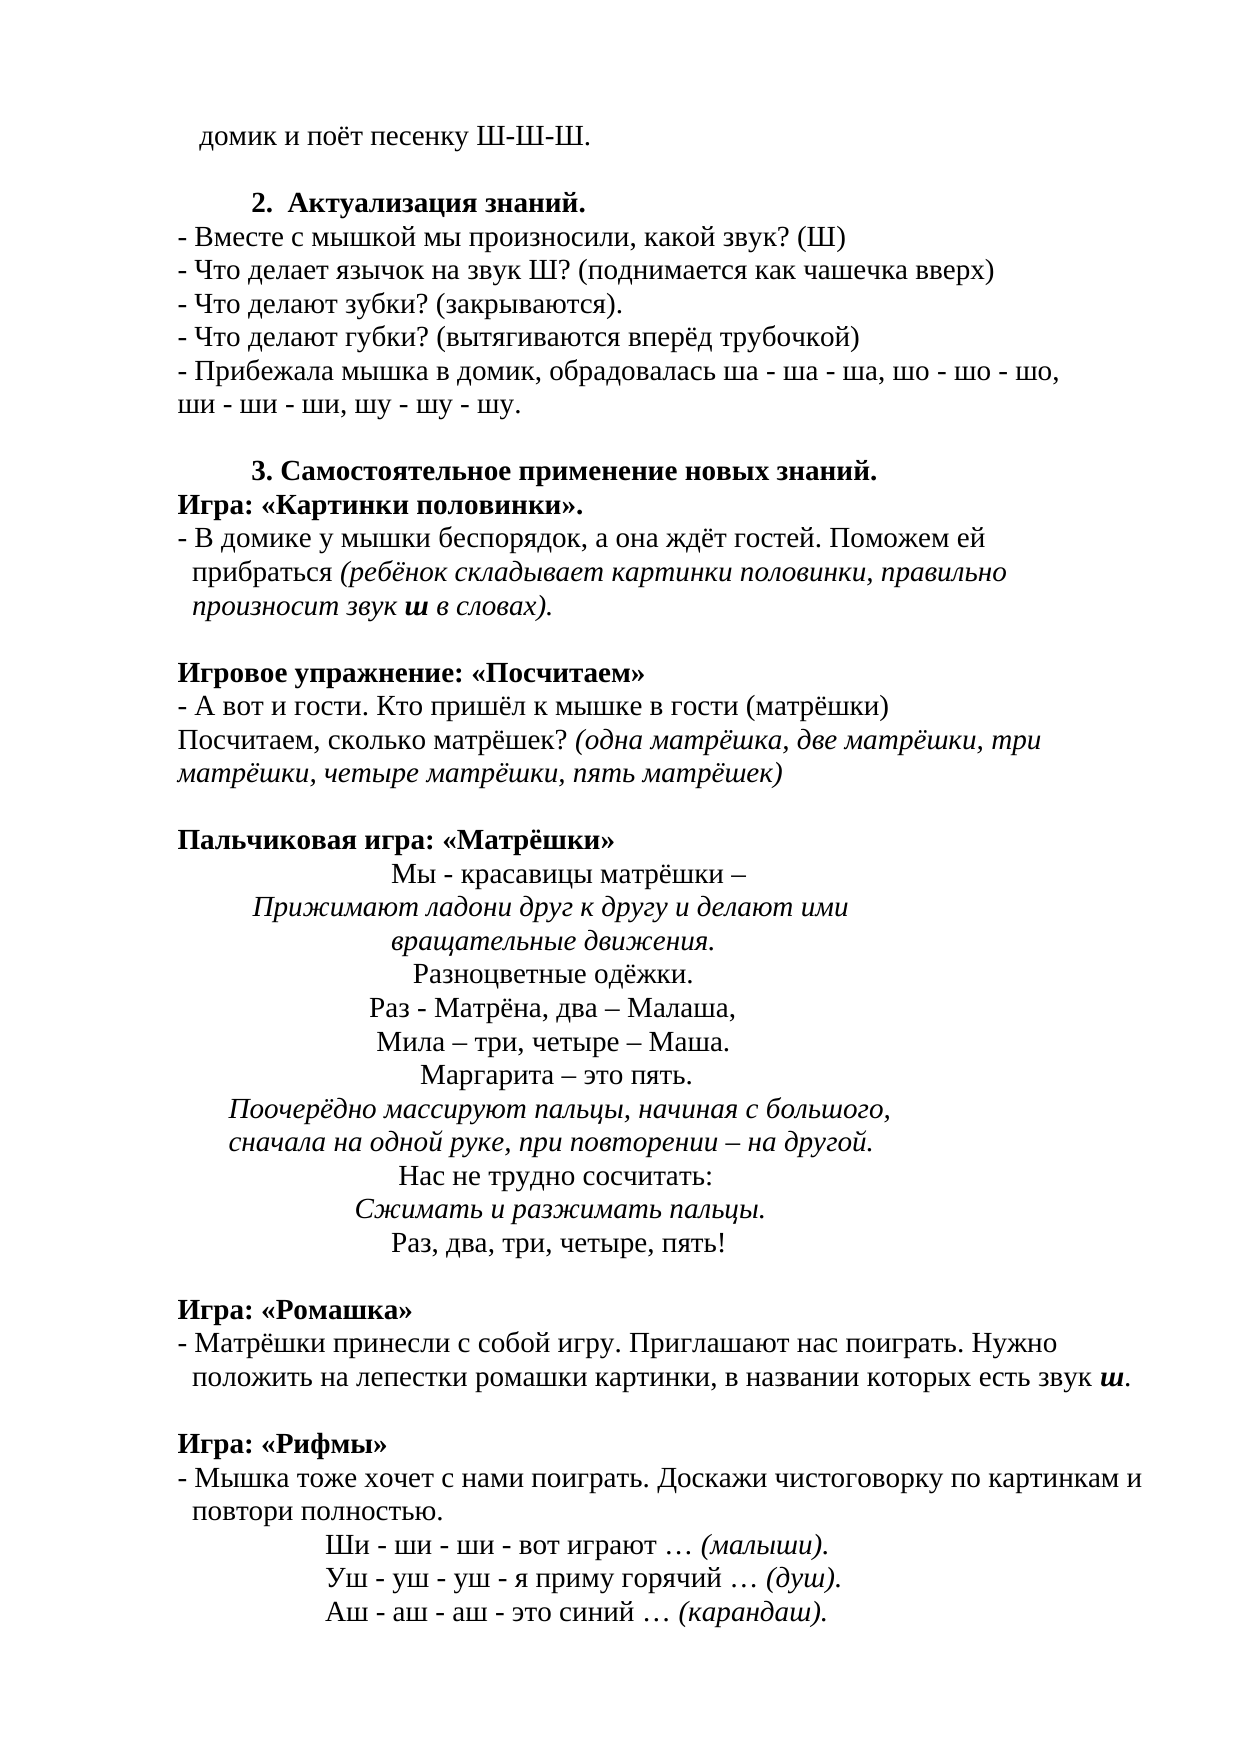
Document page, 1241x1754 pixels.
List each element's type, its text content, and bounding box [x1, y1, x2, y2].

text Мила – три, четыре – Маша. [252, 1024, 1152, 1057]
text Раз, два, три, четыре, пять! [252, 1225, 1152, 1258]
text положить на лепестки ромашки картинки, в названии которых есть звук ш. [177, 1359, 1152, 1393]
text Игра: «Ромашка» [177, 1292, 1152, 1326]
text 2. Актуализация знаний. [177, 185, 1152, 219]
text 3. Самостоятельное применение новых знаний. [177, 453, 1152, 487]
text ши - ши - ши, шу - шу - шу. [177, 386, 1152, 420]
text Игра: «Рифмы» [177, 1426, 1152, 1460]
text - Прибежала мышка в домик, обрадовалась ша - ша - ша, шо - шо - шо, [177, 353, 1152, 386]
text Посчитаем, сколько матрёшек? (одна матрёшка, две матрёшки, три матрёшки, четыре матрёшки, пять матрёшек) [177, 722, 1152, 789]
text сначала на одной руке, при повторении – на другой. [177, 1124, 1152, 1158]
text - А вот и гости. Кто пришёл к мышке в гости (матрёшки) [177, 688, 1152, 722]
text - Мышка тоже хочет с нами поиграть. Доскажи чистоговорку по картинкам и [177, 1460, 1152, 1493]
text Поочерёдно массируют пальцы, начиная с большого, [177, 1091, 1152, 1124]
text Маргарита – это пять. [252, 1057, 1152, 1091]
text - Что делают зубки? (закрываются). [177, 286, 1152, 319]
text прибраться (ребёнок складывает картинки половинки, правильно [177, 554, 1152, 588]
text Игровое упражнение: «Посчитаем» [177, 655, 1152, 688]
text - Что делает язычок на звук Ш? (поднимается как чашечка вверх) [177, 252, 1152, 286]
text - Вместе с мышкой мы произносили, какой звук? (Ш) [177, 219, 1152, 252]
text Раз - Матрёна, два – Малаша, [252, 990, 1152, 1024]
text - Что делают губки? (вытягиваются вперёд трубочкой) [177, 319, 1152, 353]
text - Матрёшки принесли с собой игру. Приглашают нас поиграть. Нужно [177, 1326, 1152, 1359]
text Игра: «Картинки половинки». [177, 487, 1152, 521]
text Ши - ши - ши - вот играют … (малыши). [251, 1527, 1152, 1560]
text Прижимают ладони друг к другу и делают ими [252, 889, 1152, 923]
text Разноцветные одёжки. [252, 957, 1152, 990]
text - В домике у мышки беспорядок, а она ждёт гостей. Поможем ей [177, 521, 1152, 554]
text повтори полностью. [177, 1493, 1152, 1527]
text Аш - аш - аш - это синий … (карандаш). [177, 1594, 1152, 1627]
text Мы - красавицы матрёшки – [252, 856, 1152, 889]
text Сжимать и разжимать пальцы. [252, 1191, 1152, 1225]
text вращательные движения. [252, 923, 1152, 957]
text Нас не трудно сосчитать: [252, 1158, 1152, 1191]
text Уш - уш - уш - я приму горячий … (душ). [177, 1560, 1152, 1594]
text домик и поёт песенку Ш-Ш-Ш. [177, 118, 1152, 152]
text произносит звук ш в словах). [177, 588, 1152, 621]
text Пальчиковая игра: «Матрёшки» [177, 822, 1152, 856]
